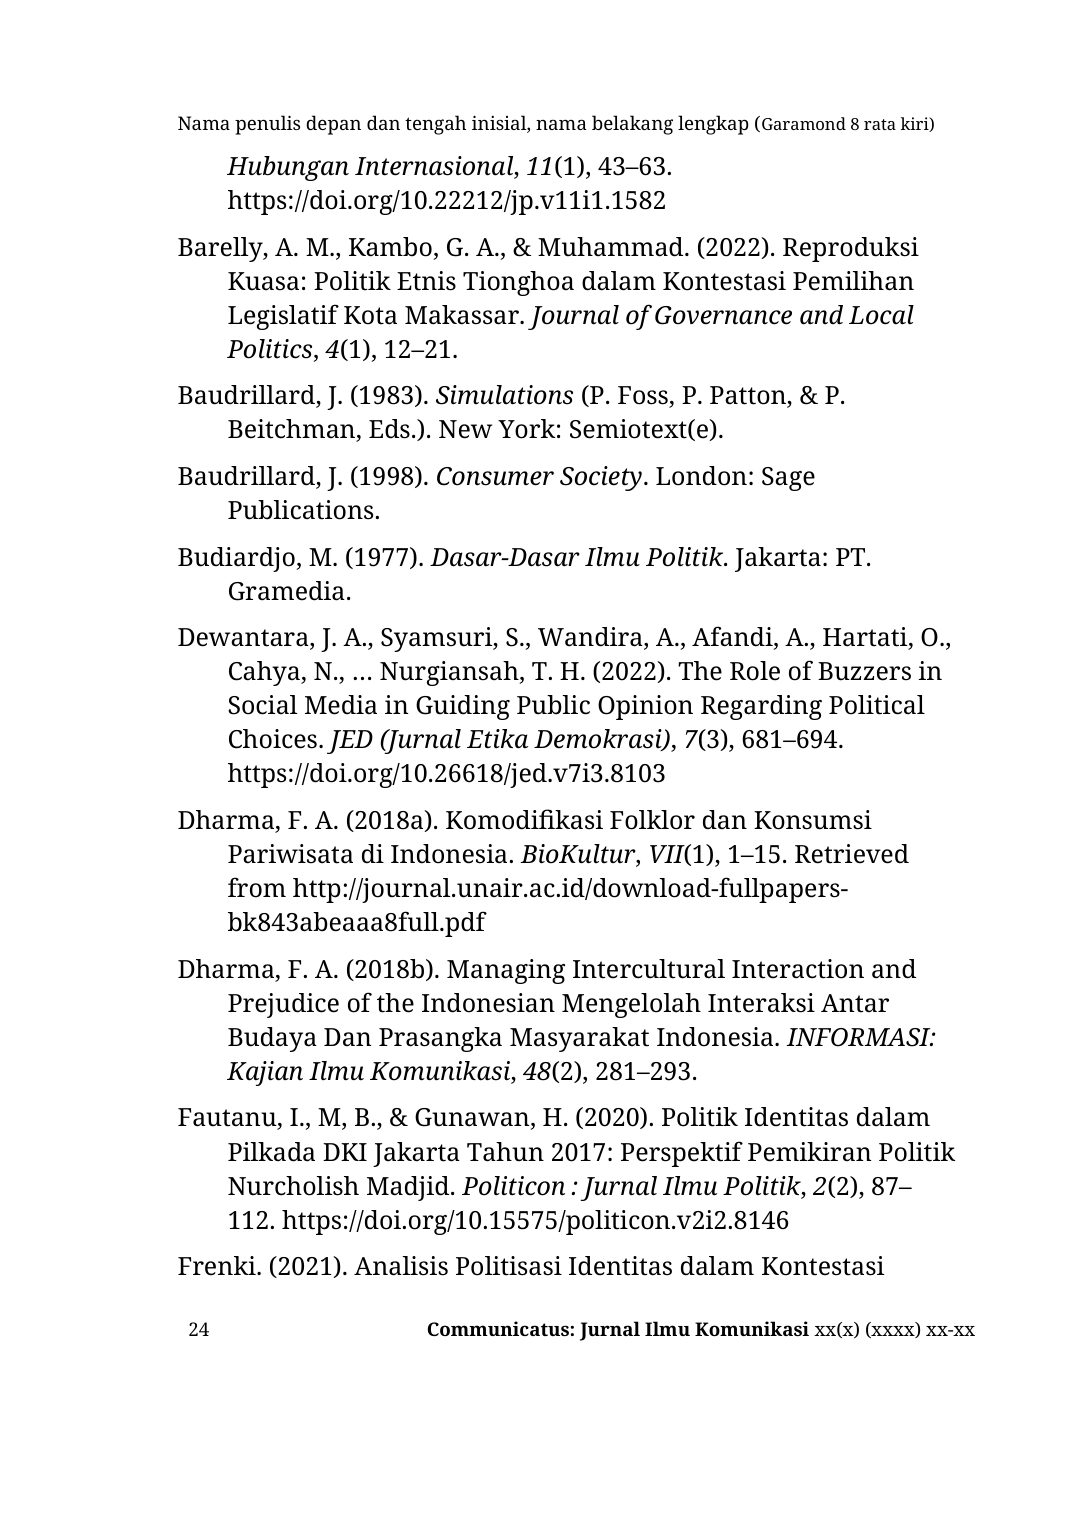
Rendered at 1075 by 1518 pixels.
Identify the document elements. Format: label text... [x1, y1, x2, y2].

text Baudrillard, J. (1998). Consumer Society. London: Sage Publications. [177, 458, 957, 527]
text Dharma, F. A. (2018a). Komodifikasi Folklor dan Konsumsi Pariwisata di Indonesia. BioKultur, VII(1), 1–15. Retrieved from http://journal.unair.ac.id/download-fullpapers-bk843abeaaa8full.pdf [177, 803, 957, 939]
text Dharma, F. A. (2018b). Managing Intercultural Interaction and Prejudice of the Indonesian Mengelolah Interaksi Antar Budaya Dan Prasangka Masyarakat Indonesia. INFORMASI: Kajian Ilmu Komunikasi, 48(2), 281–293. [177, 951, 957, 1088]
text Fautanu, I., M, B., & Gunawan, H. (2020). Politik Identitas dalam Pilkada DKI Jakarta Tahun 2017: Perspektif Pemikiran Politik Nurcholish Madjid. Politicon : Jurnal Ilmu Politik, 2(2), 87–112. https://doi.org/10.15575/politicon.v2i2.8146 [177, 1100, 957, 1236]
text Barelly, A. M., Kambo, G. A., & Muhammad. (2022). Reproduksi Kuasa: Politik Etnis Tionghoa dalam Kontestasi Pemilihan Legislatif Kota Makassar. Journal of Governance and Local Politics, 4(1), 12–21. [177, 229, 957, 365]
text Budiardjo, M. (1977). Dasar-Dasar Ilmu Politik. Jakarta: PT. Gramedia. [177, 539, 957, 607]
text Dewantara, J. A., Syamsuri, S., Wandira, A., Afandi, A., Hartati, O., Cahya, N., … Nurgiansah, T. H. (2022). The Role of Buzzers in Social Media in Guiding Public Opinion Regarding Political Choices. JED (Jurnal Etika Demokrasi), 7(3), 681–694. https://doi.org/10.26618/jed.v7i3.8103 [177, 620, 957, 790]
text Baudrillard, J. (1983). Simulations (P. Foss, P. Patton, & P. Beitchman, Eds.). New York: Semiotext(e). [177, 378, 957, 446]
